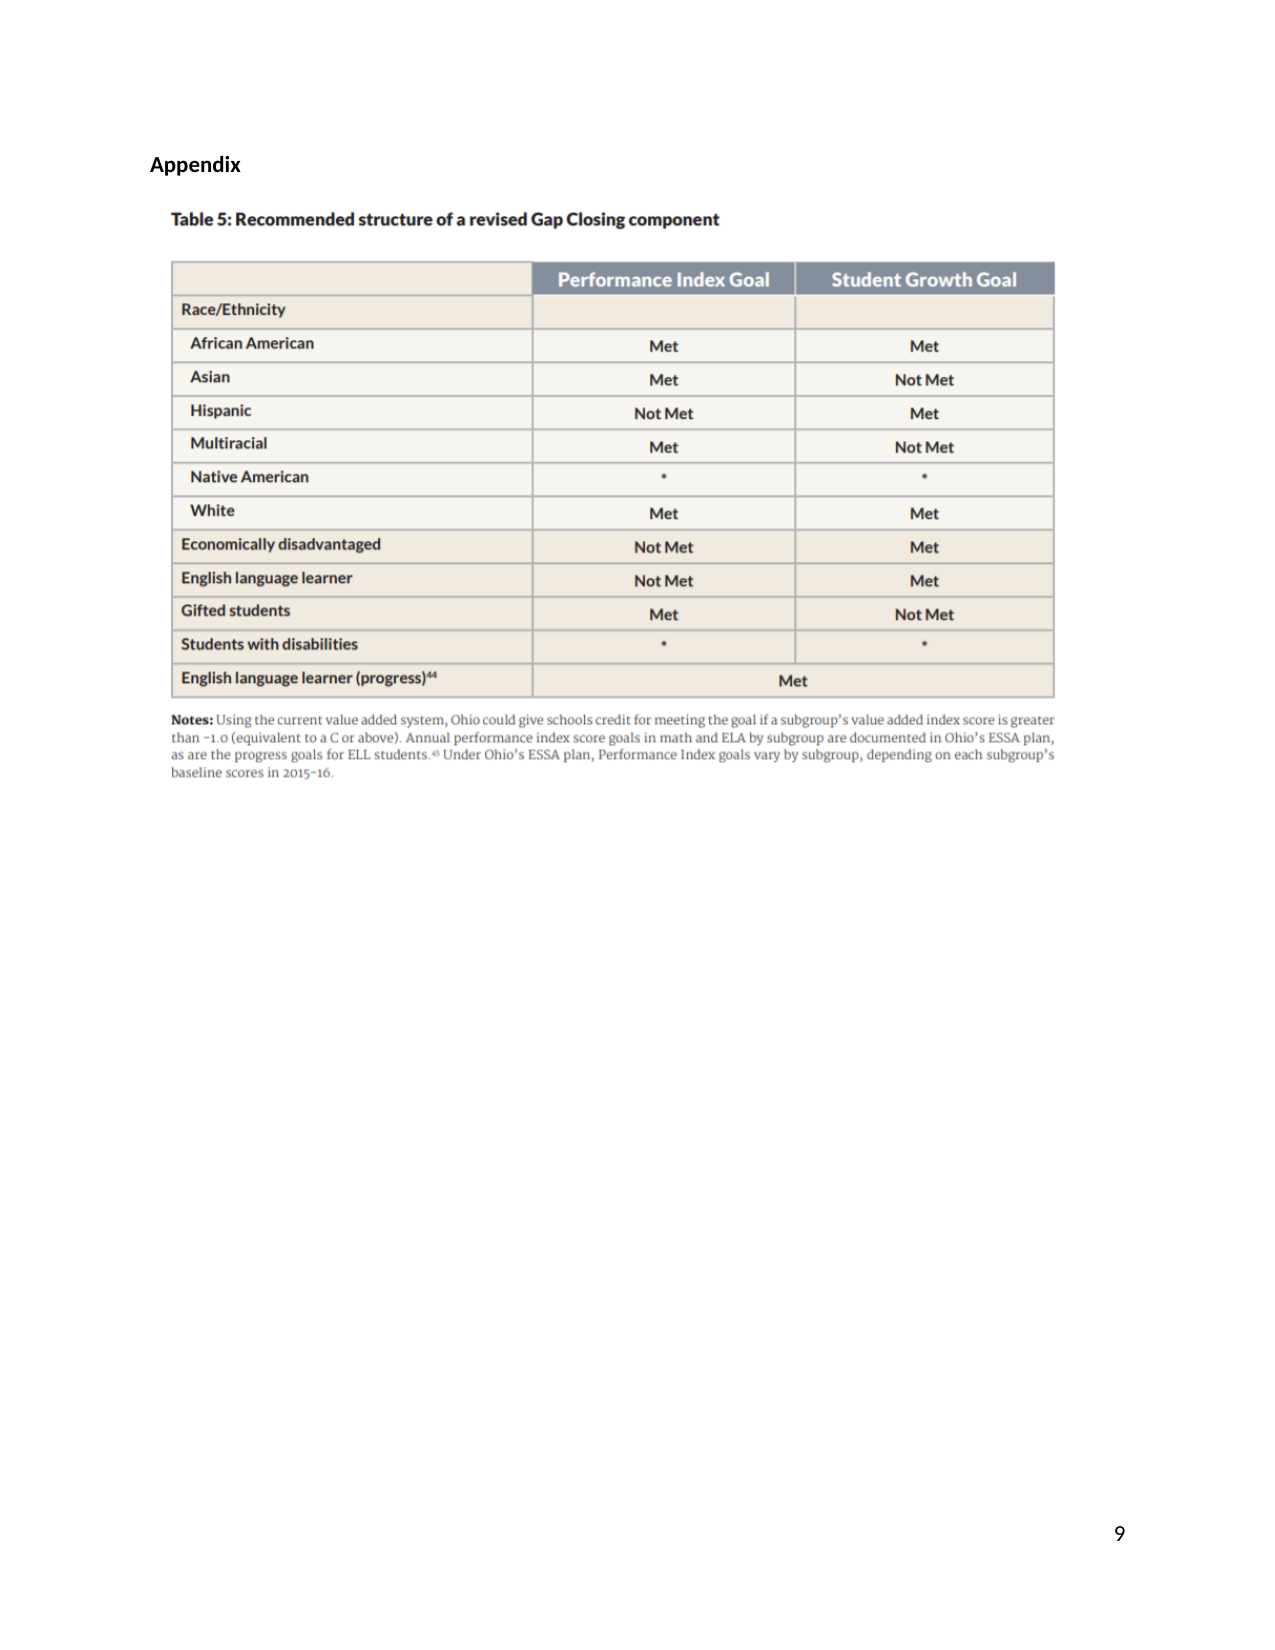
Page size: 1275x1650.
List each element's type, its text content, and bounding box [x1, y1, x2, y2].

picture [150, 196, 1080, 804]
text Appendix [150, 150, 1125, 178]
